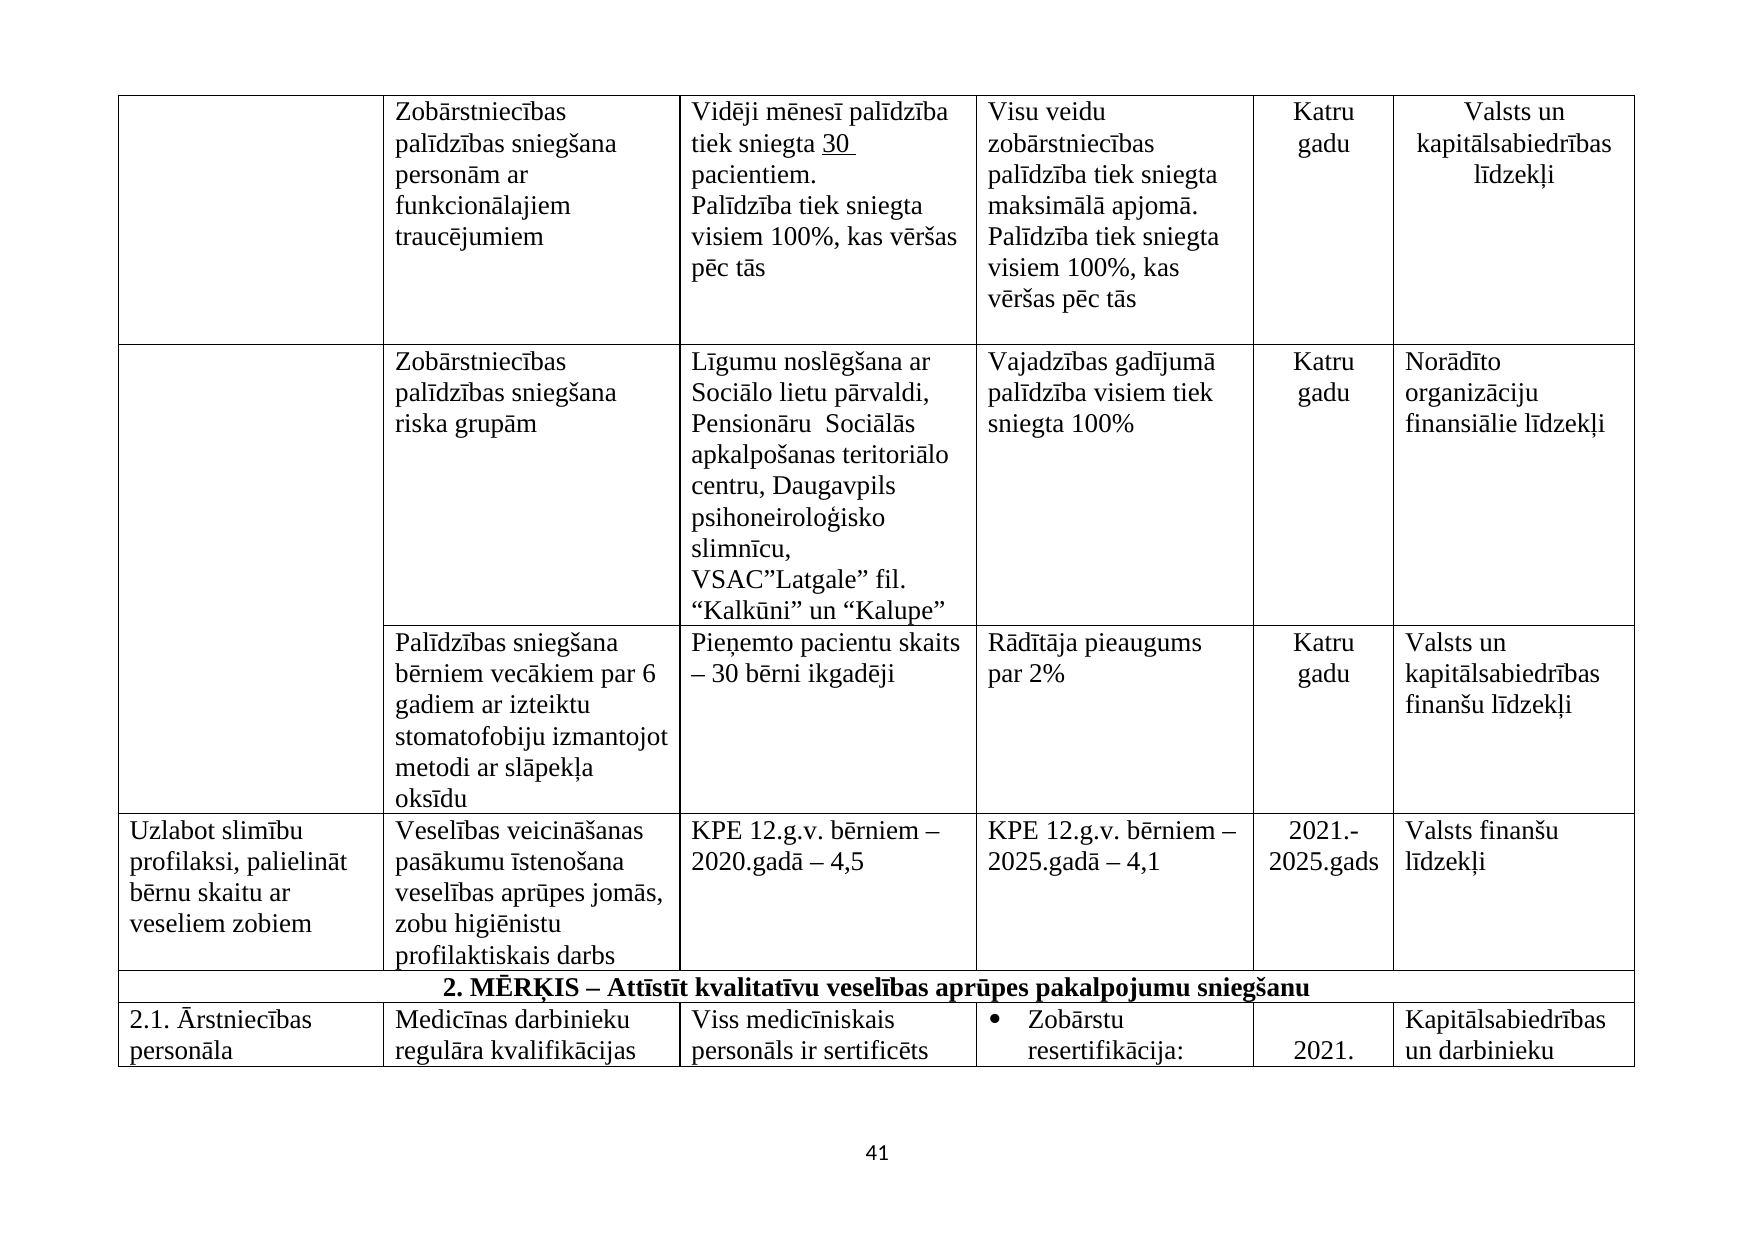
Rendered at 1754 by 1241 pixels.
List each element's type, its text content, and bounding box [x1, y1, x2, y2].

table_cell KPE 12.g.v. bērniem – 2020.gadā – 4,5 [681, 814, 976, 970]
table_cell Katru gadu [1254, 626, 1393, 813]
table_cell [1394, 1003, 1634, 1066]
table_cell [681, 1003, 976, 1066]
table_cell Visu veidu zobārstniecības palīdzība tiek sniegta maksimālā apjomā. Palīdzība tiek sniegta visiem 100%, kas vēršas pēc tās [977, 96, 1253, 344]
table_cell Rādītāja pieaugums par 2% [977, 626, 1253, 813]
table_cell Zobārstniecības palīdzības sniegšana personām ar funkcionālajiem traucējumiem [384, 96, 679, 344]
table_cell Katru gadu [1254, 345, 1393, 625]
table_cell Vidēji mēnesī palīdzība tiek sniegta 30 pacientiem. Palīdzība tiek sniegta visiem 100%, kas vēršas pēc tās [681, 96, 976, 344]
table_cell Uzlabot slimību profilaksi, palielināt bērnu skaitu ar veseliem zobiem [119, 814, 383, 970]
table_cell 2021.-2025.gads [1254, 814, 1393, 970]
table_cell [1254, 96, 1393, 344]
table_cell Valsts un kapitālsabiedrības finanšu līdzekļi [1394, 626, 1634, 813]
table_cell Palīdzības sniegšana bērniem vecākiem par 6 gadiem ar izteiktu stomatofobiju izmantojot metodi ar slāpekļa oksīdu [384, 626, 679, 813]
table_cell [977, 1003, 1253, 1066]
table_cell Valsts finanšu līdzekļi [1394, 814, 1634, 970]
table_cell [119, 1003, 383, 1066]
table_cell Zobārstniecības palīdzības sniegšana riska grupām [384, 345, 679, 625]
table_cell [1394, 96, 1634, 344]
table_cell Vajadzības gadījumā palīdzība visiem tiek sniegta 100% [977, 345, 1253, 625]
table_cell Līgumu noslēgšana ar Sociālo lietu pārvaldi, Pensionāru Sociālās apkalpošanas teritoriālo centru, Daugavpils psihoneiroloģisko slimnīcu, VSAC”Latgale” fil. “Kalkūni” un “Kalupe” [681, 345, 976, 625]
table_cell Norādīto organizāciju finansiālie līdzekļi [1394, 345, 1634, 625]
table_cell KPE 12.g.v. bērniem – 2025.gadā – 4,1 [977, 814, 1253, 970]
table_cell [384, 1003, 679, 1066]
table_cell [1254, 1003, 1393, 1066]
table_cell [119, 345, 383, 813]
table_cell 2. MĒRĶIS – Attīstīt kvalitatīvu veselības aprūpes pakalpojumu sniegšanu [119, 971, 1634, 1002]
table_cell Veselības veicināšanas pasākumu īstenošana veselības aprūpes jomās, zobu higiēnistu profilaktiskais darbs [384, 814, 679, 970]
table_cell Pieņemto pacientu skaits – 30 bērni ikgadēji [681, 626, 976, 813]
